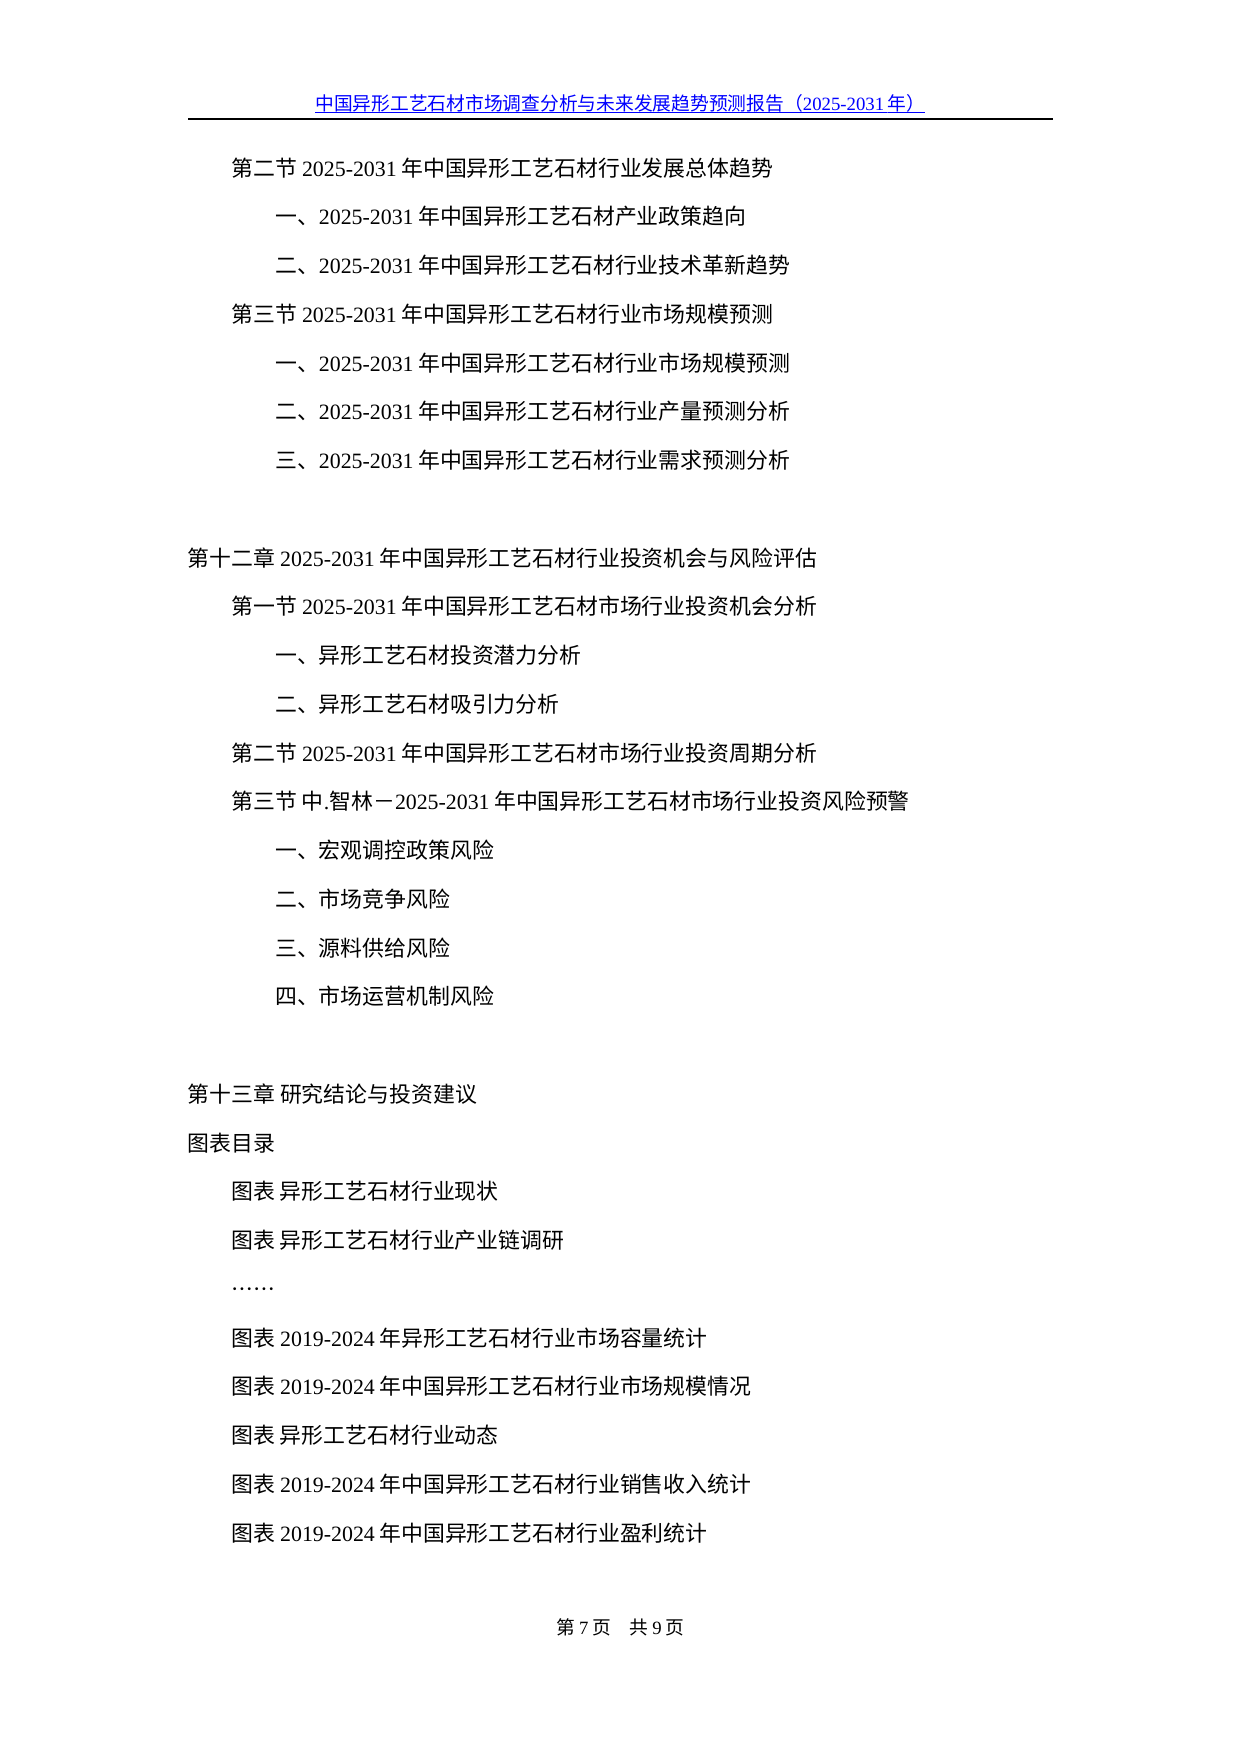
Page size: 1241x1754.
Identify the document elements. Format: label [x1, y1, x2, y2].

text [187, 150, 1053, 1548]
